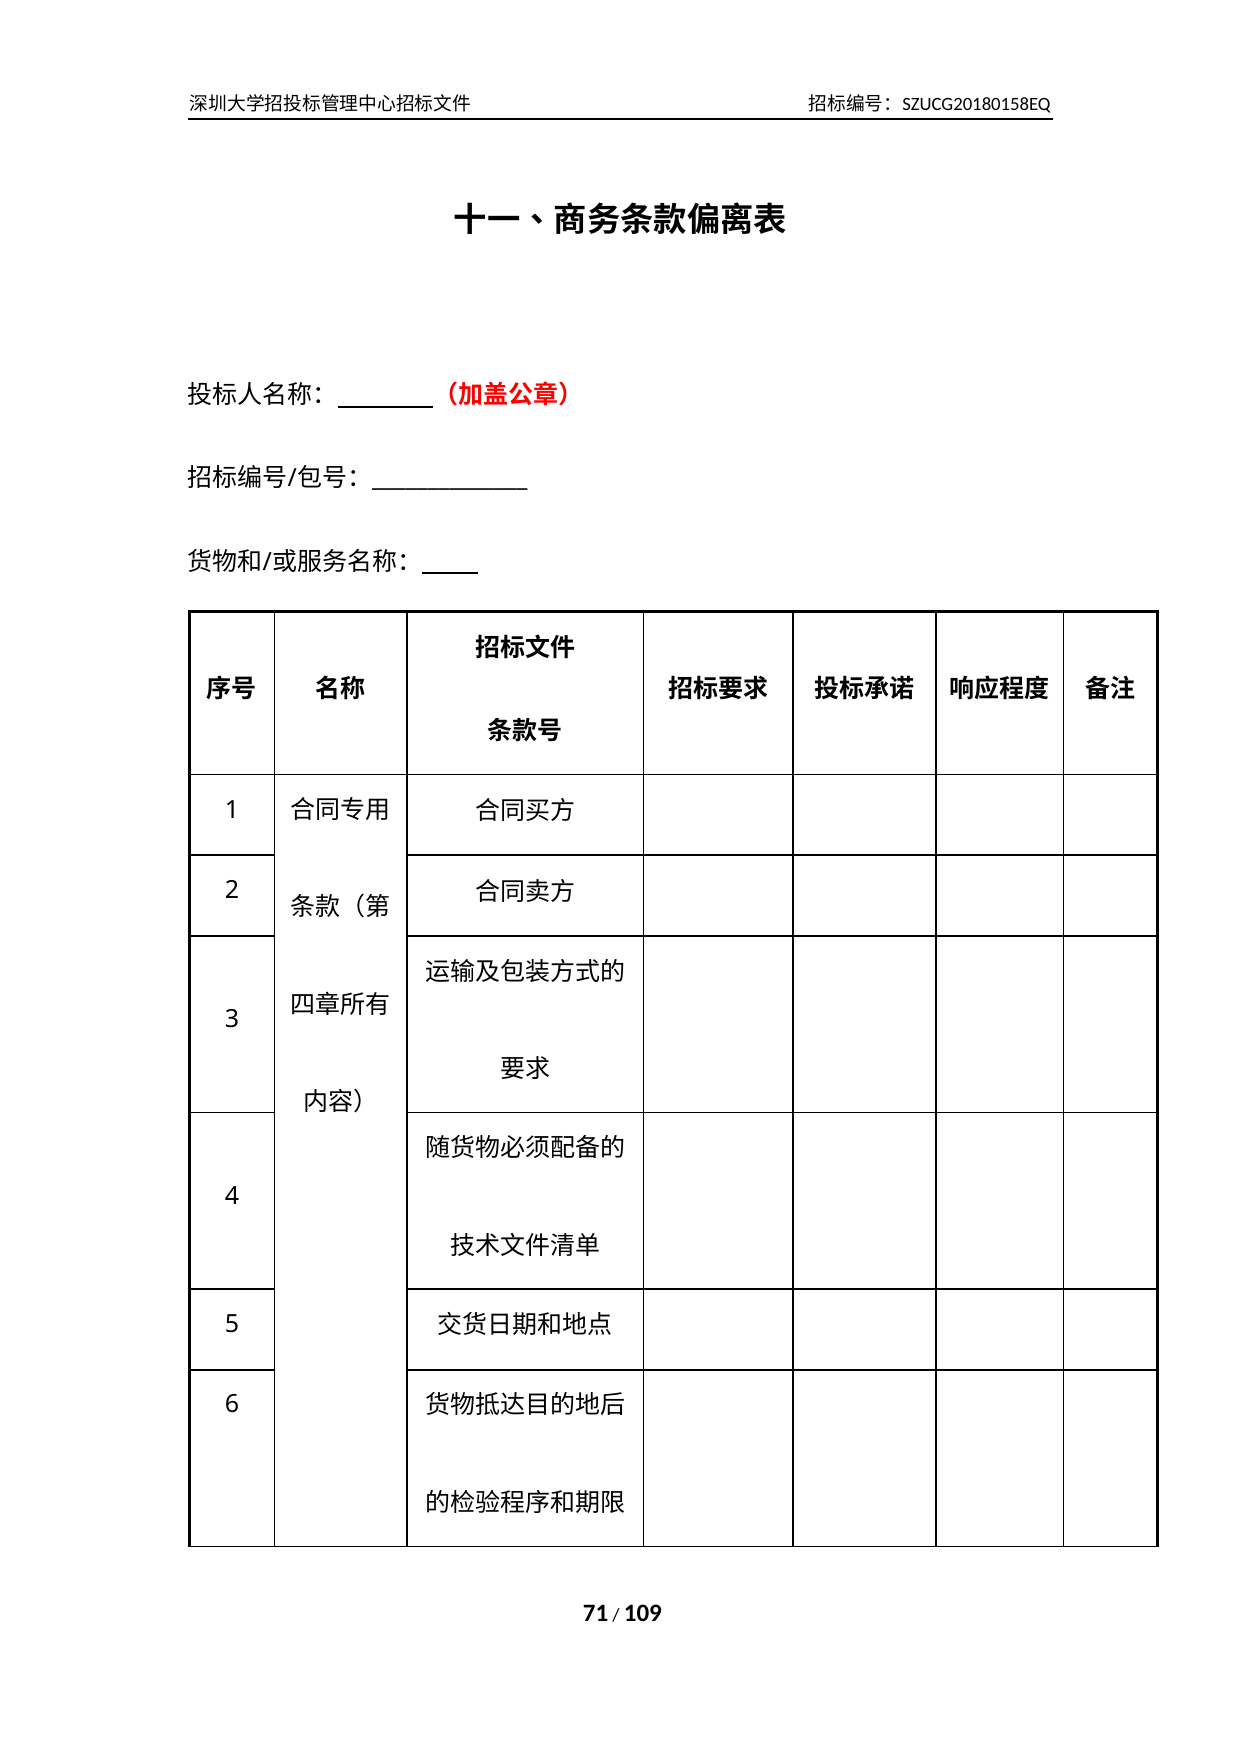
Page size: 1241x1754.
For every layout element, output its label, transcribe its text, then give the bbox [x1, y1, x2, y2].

table_cell [937, 856, 1063, 935]
table_cell [937, 775, 1063, 854]
table_header 招标文件 条款号 [408, 613, 643, 773]
table_cell 合同买方 [408, 775, 643, 854]
table_cell [794, 1290, 935, 1369]
table_cell 随货物必须配备的技术文件清单 [408, 1113, 643, 1288]
table_cell [644, 775, 792, 854]
subtitle 十一、商务条款偏离表 [187, 186, 1053, 251]
table_header 备注 [1064, 613, 1156, 773]
table_cell [794, 775, 935, 854]
table_header 序号 [191, 613, 274, 773]
table_cell [644, 1113, 792, 1288]
table_cell [644, 937, 792, 1112]
table_cell 4 [191, 1113, 274, 1288]
table_cell [794, 856, 935, 935]
table_cell 3 [191, 937, 274, 1112]
table_cell 6 [191, 1371, 274, 1546]
table_cell [644, 856, 792, 935]
table_cell 货物抵达目的地后的检验程序和期限 [408, 1371, 643, 1546]
table_cell [1064, 1371, 1156, 1546]
table_cell 1 [191, 775, 274, 854]
table_header 招标要求 [644, 613, 792, 773]
table_cell [937, 937, 1063, 1112]
table_cell [794, 937, 935, 1112]
table_cell [937, 1371, 1063, 1546]
table_cell [937, 1290, 1063, 1369]
table_cell [1064, 775, 1156, 854]
table_cell [794, 1113, 935, 1288]
table_cell [937, 1113, 1063, 1288]
table_cell 5 [191, 1290, 274, 1369]
table_cell [644, 1371, 792, 1546]
table_cell 运输及包装方式的要求 [408, 937, 643, 1112]
table_cell [1064, 856, 1156, 935]
table_cell 合同卖方 [408, 856, 643, 935]
table_cell 交货日期和地点 [408, 1290, 643, 1369]
text 招标编号/包号：______________ [187, 443, 1053, 508]
table_cell [1064, 1113, 1156, 1288]
table_cell 2 [191, 856, 274, 935]
table_header 投标承诺 [794, 613, 935, 773]
table_cell [644, 1290, 792, 1369]
table_header 响应程度 [937, 613, 1063, 773]
text 货物和/或服务名称： [187, 527, 1053, 592]
table_cell [1064, 937, 1156, 1112]
text 投标人名称： （加盖公章） [187, 360, 1053, 425]
table_cell 合同专用条款（第四章所有内容） [275, 775, 406, 1546]
table_cell [1064, 1290, 1156, 1369]
table_cell [794, 1371, 935, 1546]
table_header 名称 [275, 613, 406, 773]
